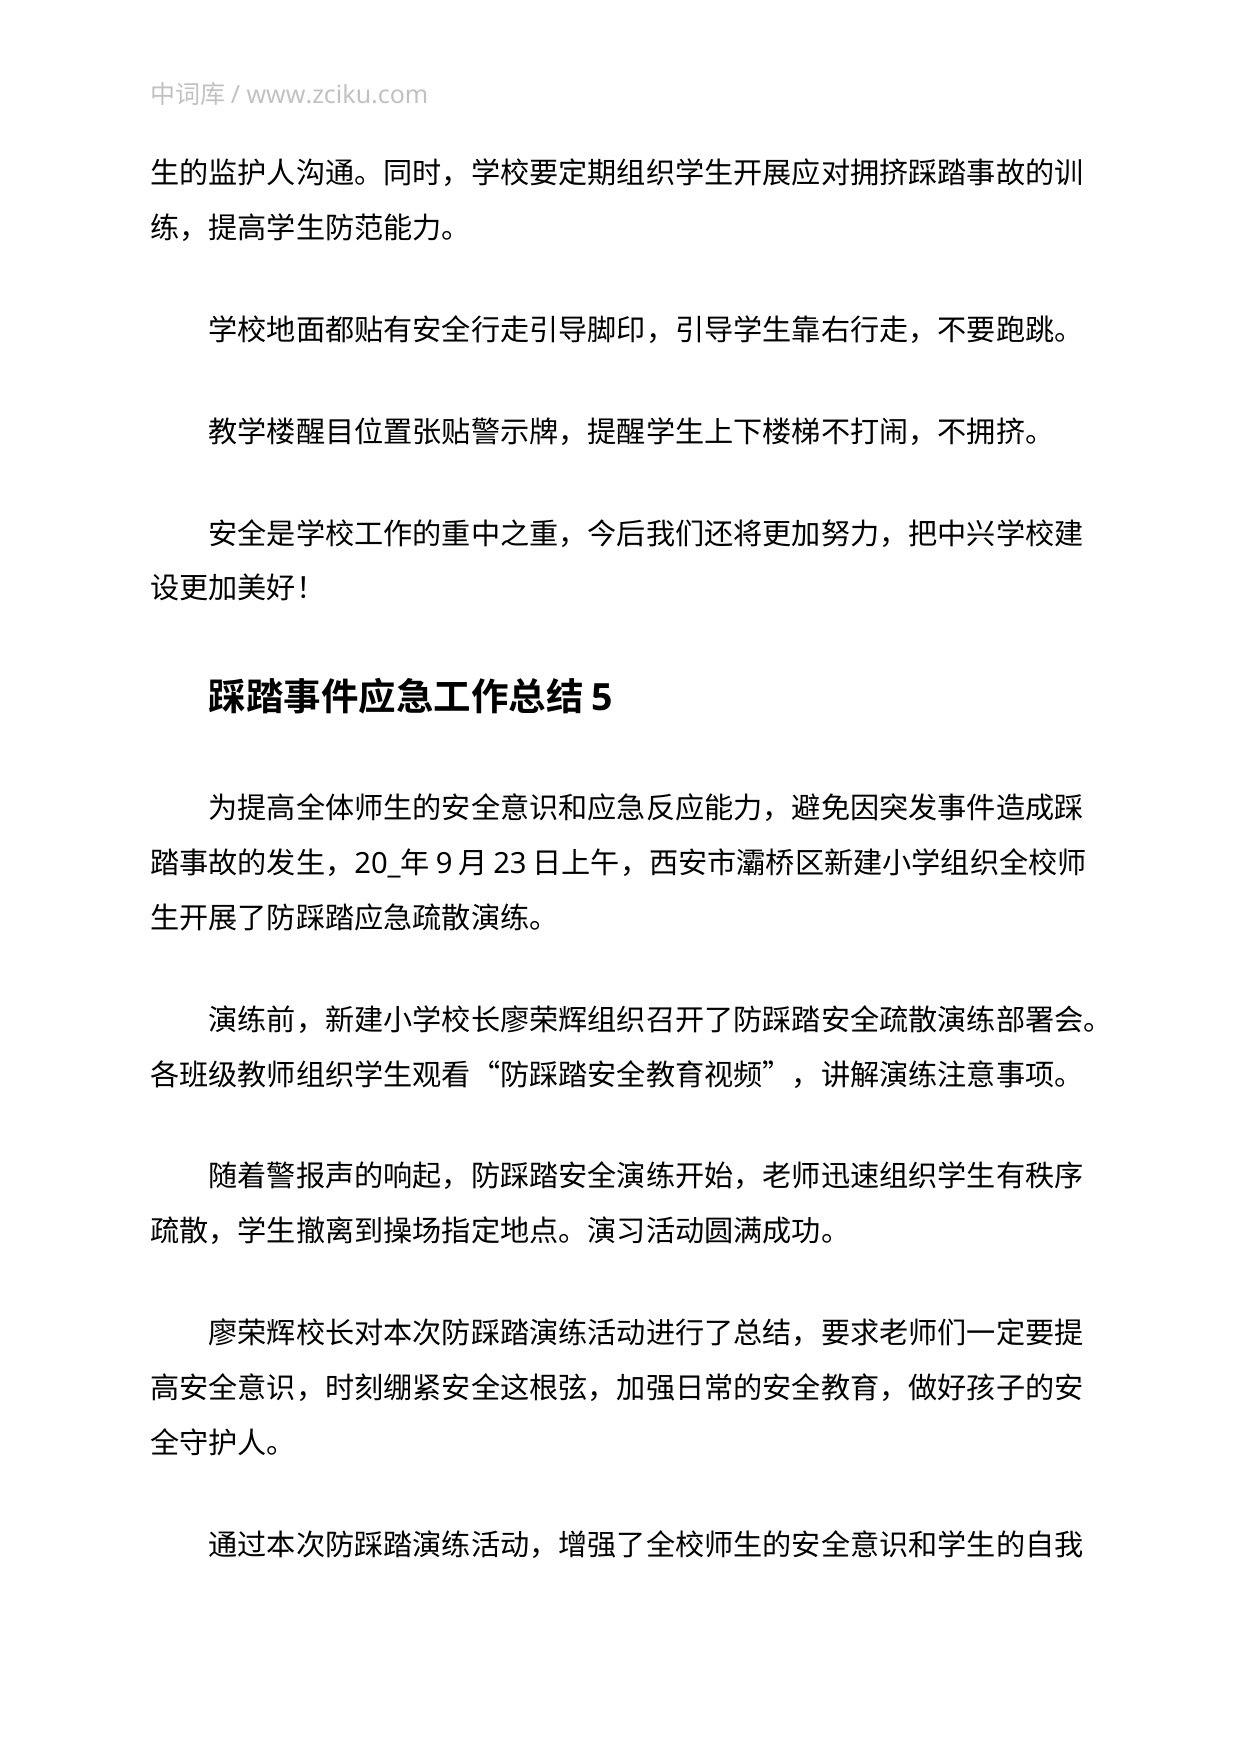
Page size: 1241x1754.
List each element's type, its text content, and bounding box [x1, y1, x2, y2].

text 教学楼醒目位置张贴警示牌，提醒学生上下楼梯不打闹，不拥挤。 [150, 408, 1090, 451]
text 廖荣辉校长对本次防踩踏演练活动进行了总结，要求老师们一定要提高安全意识，时刻绷紧安全这根弦，加强日常的安全教育，做好孩子的安全守护人。 [150, 1309, 1090, 1462]
text 演练前，新建小学校长廖荣辉组织召开了防踩踏安全疏散演练部署会。各班级教师组织学生观看“防踩踏安全教育视频”，讲解演练注意事项。 [150, 996, 1090, 1093]
text 学校地面都贴有安全行走引导脚印，引导学生靠右行走，不要跑跳。 [150, 307, 1090, 349]
text 为提高全体师生的安全意识和应急反应能力，避免因突发事件造成踩踏事故的发生，20_年9月23日上午，西安市灞桥区新建小学组织全校师生开展了防踩踏应急疏散演练。 [150, 784, 1090, 937]
text 安全是学校工作的重中之重，今后我们还将更加努力，把中兴学校建设更加美好！ [150, 510, 1090, 607]
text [150, 1521, 1090, 1563]
text 随着警报声的响起，防踩踏安全演练开始，老师迅速组织学生有秩序疏散，学生撤离到操场指定地点。演习活动圆满成功。 [150, 1153, 1090, 1250]
text 踩踏事件应急工作总结5 [150, 667, 1090, 721]
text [150, 150, 1090, 247]
